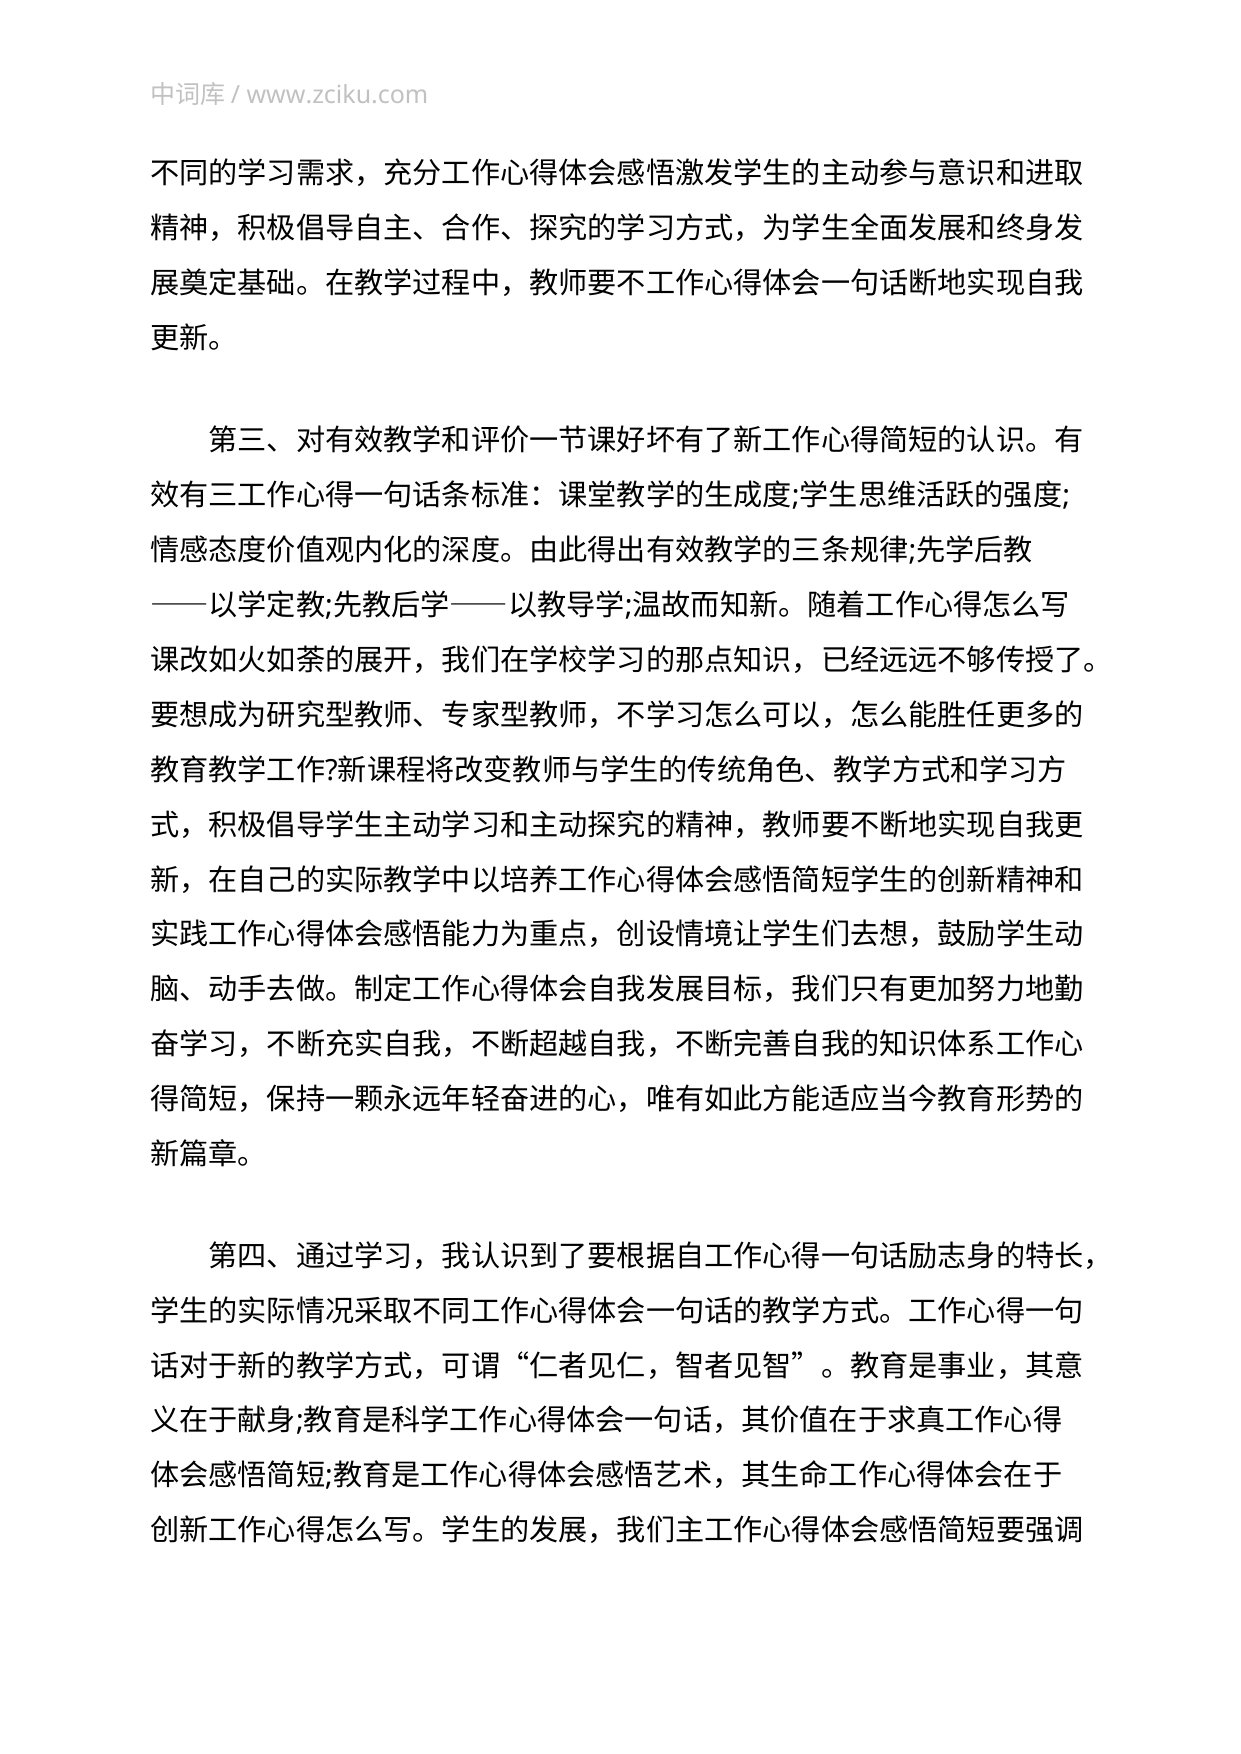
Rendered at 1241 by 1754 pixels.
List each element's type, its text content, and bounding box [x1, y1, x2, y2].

text 第三、对有效教学和评价一节课好坏有了新工作心得简短的认识。有效有三工作心得一句话条标准：课堂教学的生成度;学生思维活跃的强度;情感态度价值观内化的深度。由此得出有效教学的三条规律;先学后教——以学定教;先教后学——以教导学;温故而知新。随着工作心得怎么写课改如火如荼的展开，我们在学校学习的那点知识，已经远远不够传授了。要想成为研究型教师、专家型教师，不学习怎么可以，怎么能胜任更多的教育教学工作?新课程将改变教师与学生的传统角色、教学方式和学习方式，积极倡导学生主动学习和主动探究的精神，教师要不断地实现自我更新，在自己的实际教学中以培养工作心得体会感悟简短学生的创新精神和实践工作心得体会感悟能力为重点，创设情境让学生们去想，鼓励学生动脑、动手去做。制定工作心得体会自我发展目标，我们只有更加努力地勤奋学习，不断充实自我，不断超越自我，不断完善自我的知识体系工作心得简短，保持一颗永远年轻奋进的心，唯有如此方能适应当今教育形势的新篇章。 [150, 416, 1090, 1173]
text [150, 1232, 1090, 1549]
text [150, 150, 1090, 357]
